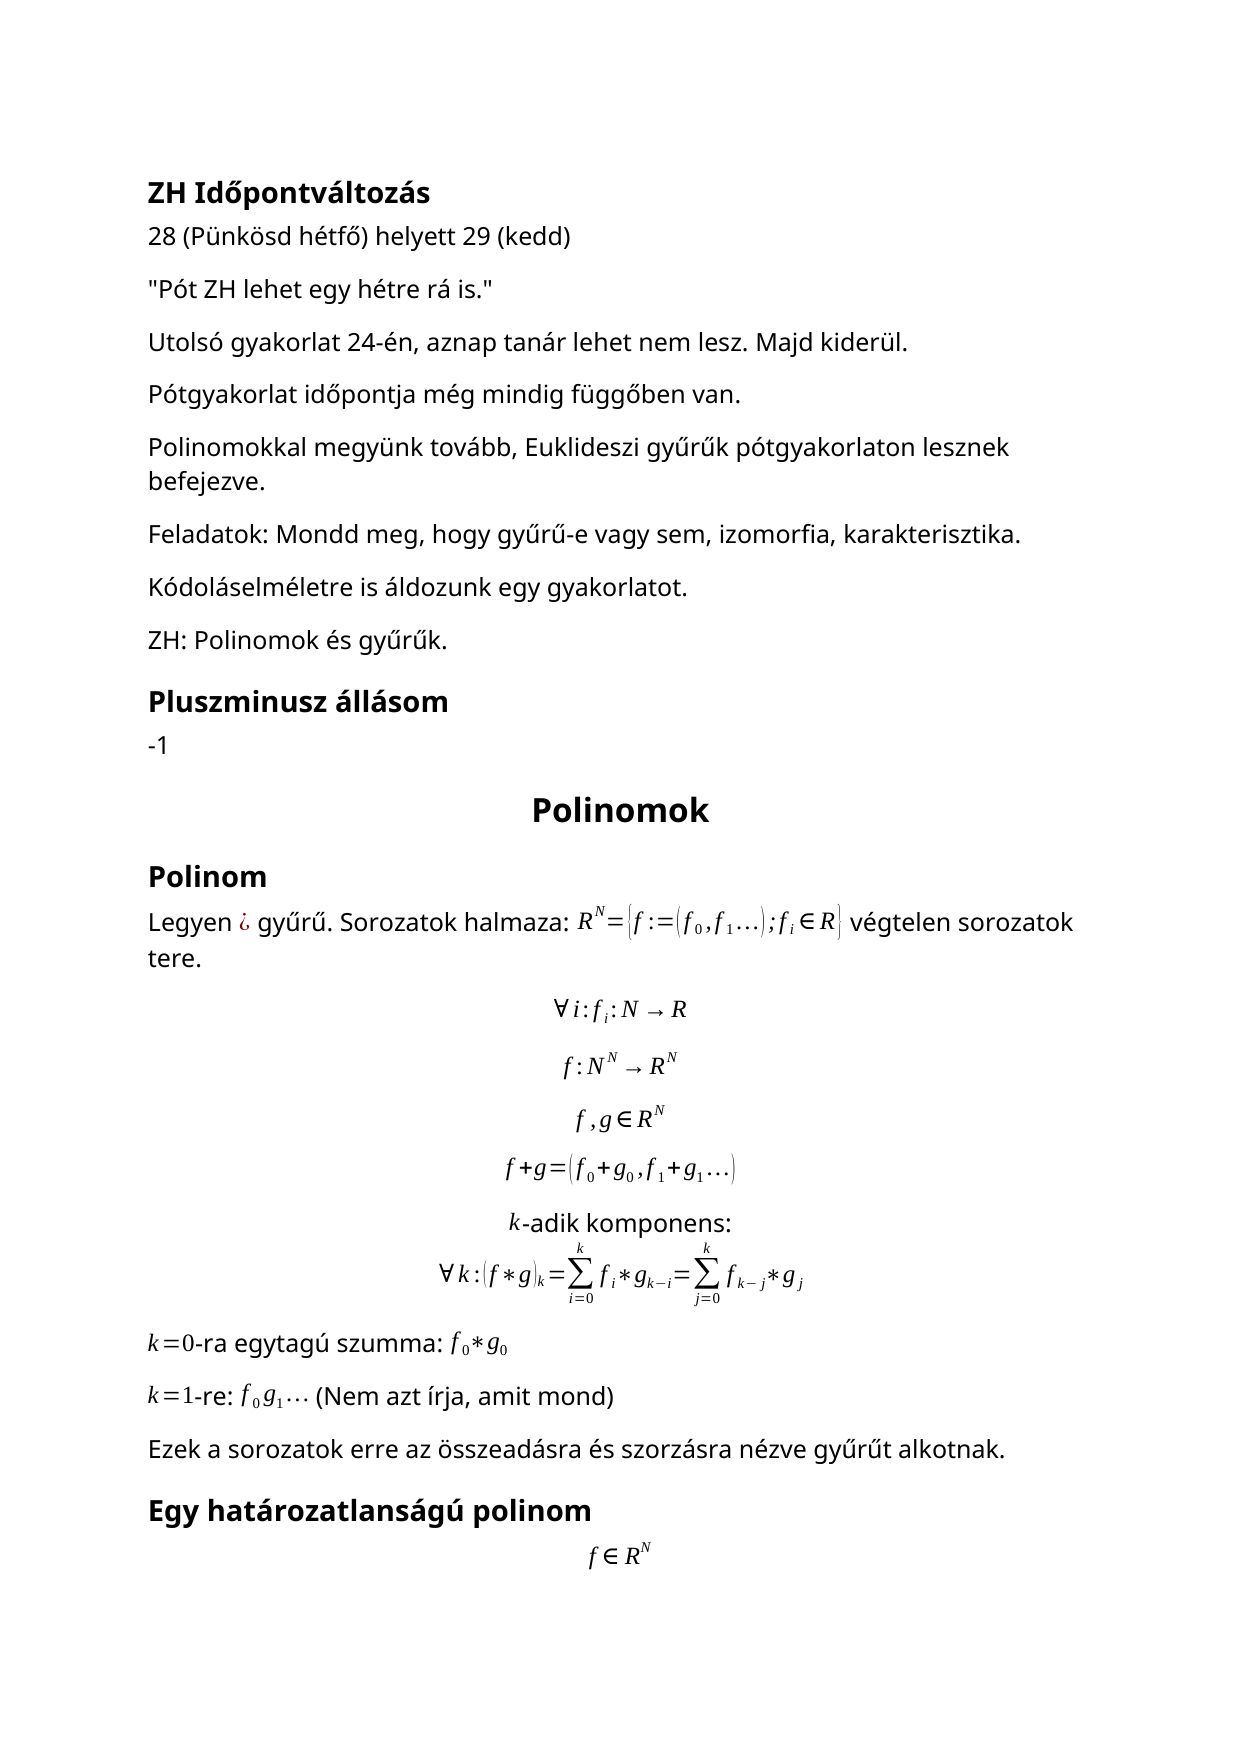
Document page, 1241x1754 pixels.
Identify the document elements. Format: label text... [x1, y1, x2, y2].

text 28 (Pünkösd hétfő) helyett 29 (kedd) [148, 218, 1093, 253]
text Polinomokkal megyünk tovább, Euklideszi gyűrűk pótgyakorlaton lesznek befejezve. [148, 430, 1093, 498]
subtitle ZH Időpontváltozás [148, 173, 1093, 212]
text Legyen gyűrű. Sorozatok halmaza: végtelen sorozatok tere. [148, 903, 1093, 975]
text -1 [148, 727, 1093, 761]
subtitle Polinomok [148, 786, 1093, 832]
subtitle Egy határozatlanságú polinom [148, 1491, 1093, 1530]
text -re: (Nem azt írja, amit mond) [148, 1379, 1093, 1413]
text -ra egytagú szumma: [148, 1326, 1093, 1360]
text "Pót ZH lehet egy hétre rá is." [148, 271, 1093, 305]
text Utolsó gyakorlat 24-én, aznap tanár lehet nem lesz. Majd kiderül. [148, 324, 1093, 358]
subtitle Polinom [148, 857, 1093, 896]
text Ezek a sorozatok erre az összeadásra és szorzásra nézve gyűrűt alkotnak. [148, 1432, 1093, 1466]
text Feladatok: Mondd meg, hogy gyűrű-e vagy sem, izomorfia, karakterisztika. [148, 517, 1093, 551]
text -adik komponens: [148, 1206, 1093, 1307]
text Pótgyakorlat időpontja még mindig függőben van. [148, 377, 1093, 411]
text ZH: Polinomok és gyűrűk. [148, 622, 1093, 656]
text Kódolás​elméletre is áldozunk egy gyakorlatot. [148, 569, 1093, 603]
subtitle Pluszminusz állásom [148, 681, 1093, 721]
